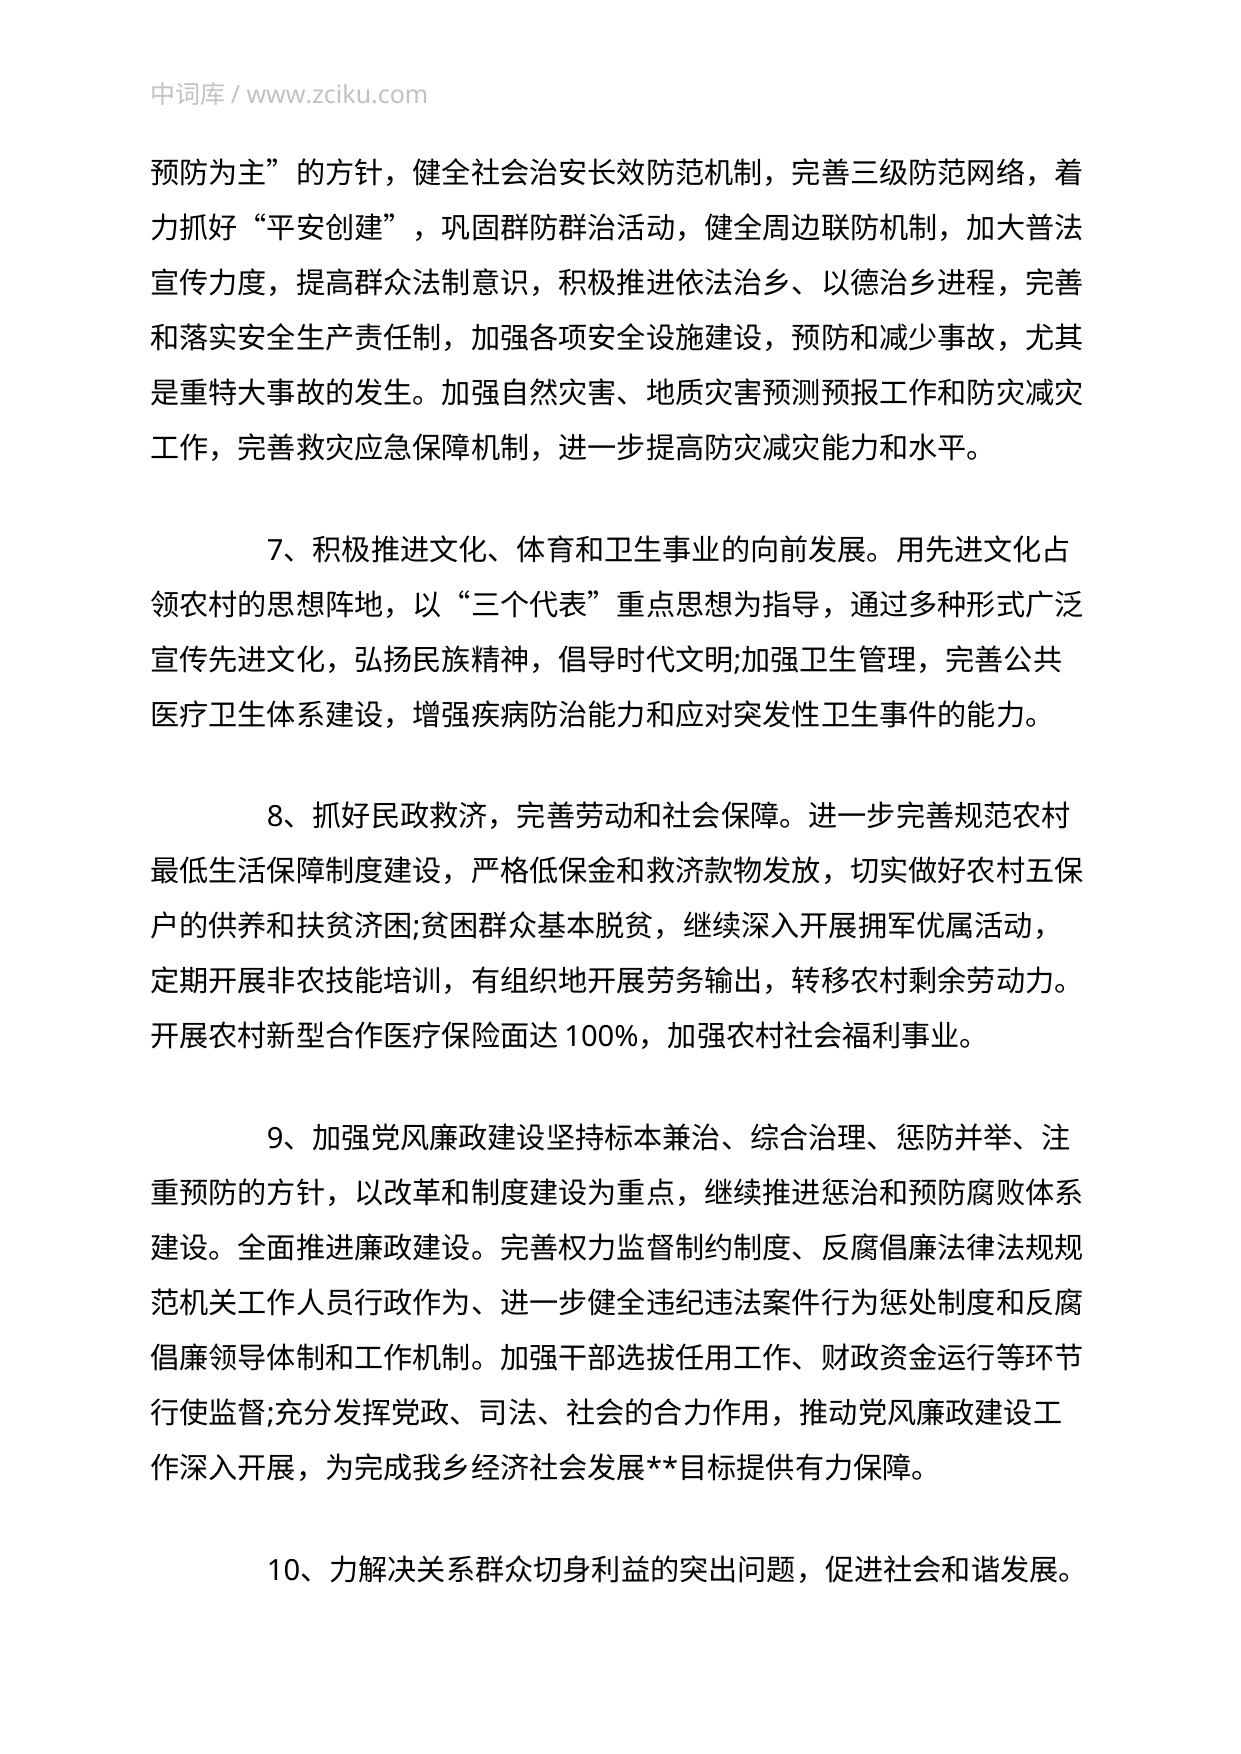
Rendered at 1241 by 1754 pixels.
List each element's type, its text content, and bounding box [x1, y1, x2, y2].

text 9、加强党风廉政建设坚持标本兼治、综合治理、惩防并举、注重预防的方针，以改革和制度建设为重点，继续推进惩治和预防腐败体系建设。全面推进廉政建设。完善权力监督制约制度、反腐倡廉法律法规规范机关工作人员行政作为、进一步健全违纪违法案件行为惩处制度和反腐倡廉领导体制和工作机制。加强干部选拔任用工作、财政资金运行等环节行使监督;充分发挥党政、司法、社会的合力作用，推动党风廉政建设工作深入开展，为完成我乡经济社会发展**目标提供有力保障。 [150, 1115, 1090, 1487]
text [150, 1546, 1090, 1589]
text 8、抓好民政救济，完善劳动和社会保障。进一步完善规范农村最低生活保障制度建设，严格低保金和救济款物发放，切实做好农村五保户的供养和扶贫济困;贫困群众基本脱贫，继续深入开展拥军优属活动，定期开展非农技能培训，有组织地开展劳务输出，转移农村剩余劳动力。开展农村新型合作医疗保险面达100%，加强农村社会福利事业。 [150, 793, 1090, 1055]
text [150, 150, 1090, 467]
text 7、积极推进文化、体育和卫生事业的向前发展。用先进文化占领农村的思想阵地，以“三个代表”重点思想为指导，通过多种形式广泛宣传先进文化，弘扬民族精神，倡导时代文明;加强卫生管理，完善公共医疗卫生体系建设，增强疾病防治能力和应对突发性卫生事件的能力。 [150, 526, 1090, 733]
